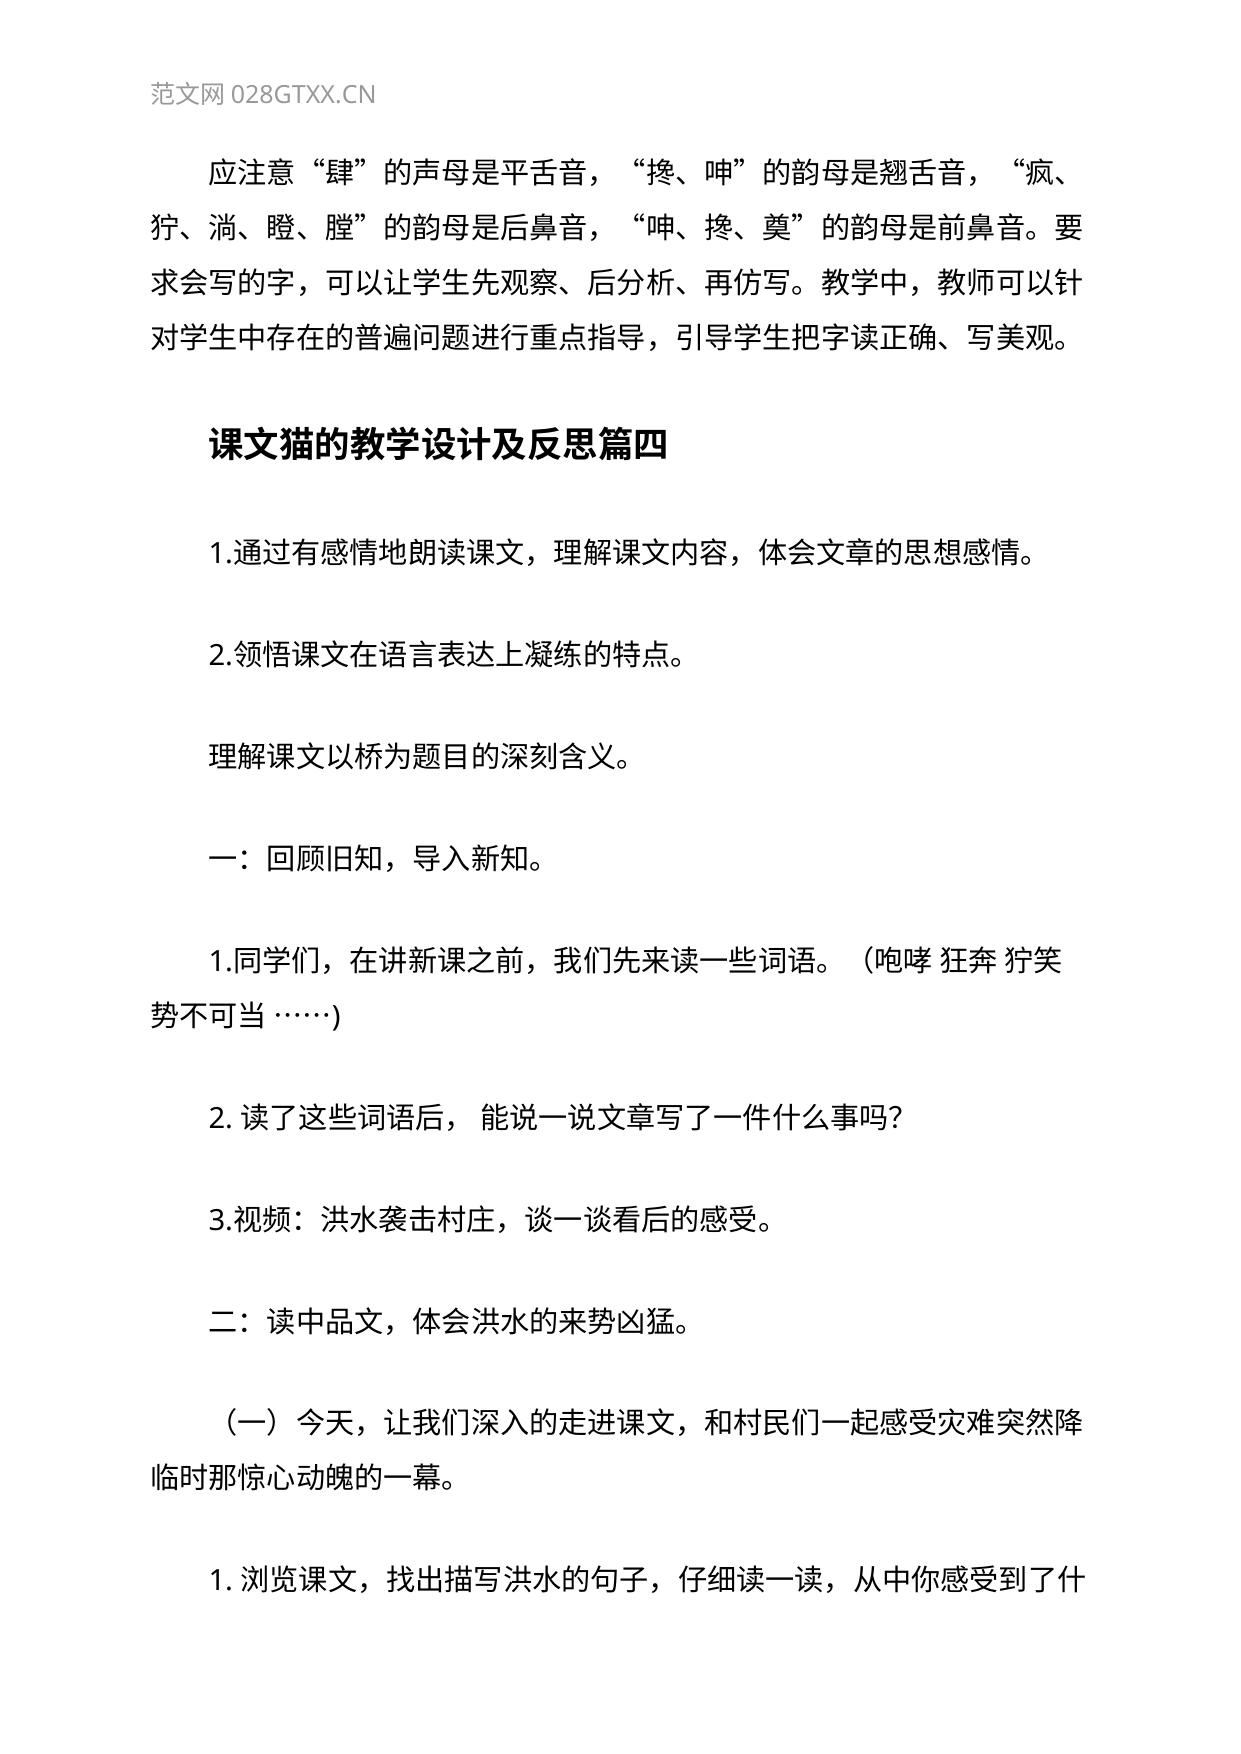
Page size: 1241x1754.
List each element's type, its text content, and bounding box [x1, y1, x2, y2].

text （一）今天，让我们深入的走进课文，和村民们一起感受灾难突然降临时那惊心动魄的一幕。 [150, 1400, 1090, 1497]
text 一：回顾旧知，导入新知。 [150, 836, 1090, 878]
text 应注意“肆”的声母是平舌音，“搀、呻”的韵母是翘舌音，“疯、狞、淌、瞪、膛”的韵母是后鼻音，“呻、搀、奠”的韵母是前鼻音。要求会写的字，可以让学生先观察、后分析、再仿写。教学中，教师可以针对学生中存在的普遍问题进行重点指导，引导学生把字读正确、写美观。 [150, 150, 1090, 357]
text 二：读中品文，体会洪水的来势凶猛。 [150, 1298, 1090, 1341]
text 1.通过有感情地朗读课文，理解课文内容，体会文章的思想感情。 [150, 530, 1090, 572]
text 2. 读了这些词语后， 能说一说文章写了一件什么事吗？ [150, 1094, 1090, 1137]
text 理解课文以桥为题目的深刻含义。 [150, 734, 1090, 776]
text 1.同学们，在讲新课之前，我们先来读一些词语。（咆哮 狂奔 狞笑 势不可当 ……) [150, 937, 1090, 1035]
text 课文猫的教学设计及反思篇四 [150, 416, 1090, 468]
text 3.视频：洪水袭击村庄，谈一谈看后的感受。 [150, 1196, 1090, 1239]
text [150, 1557, 1090, 1599]
text 2.领悟课文在语言表达上凝练的特点。 [150, 632, 1090, 674]
